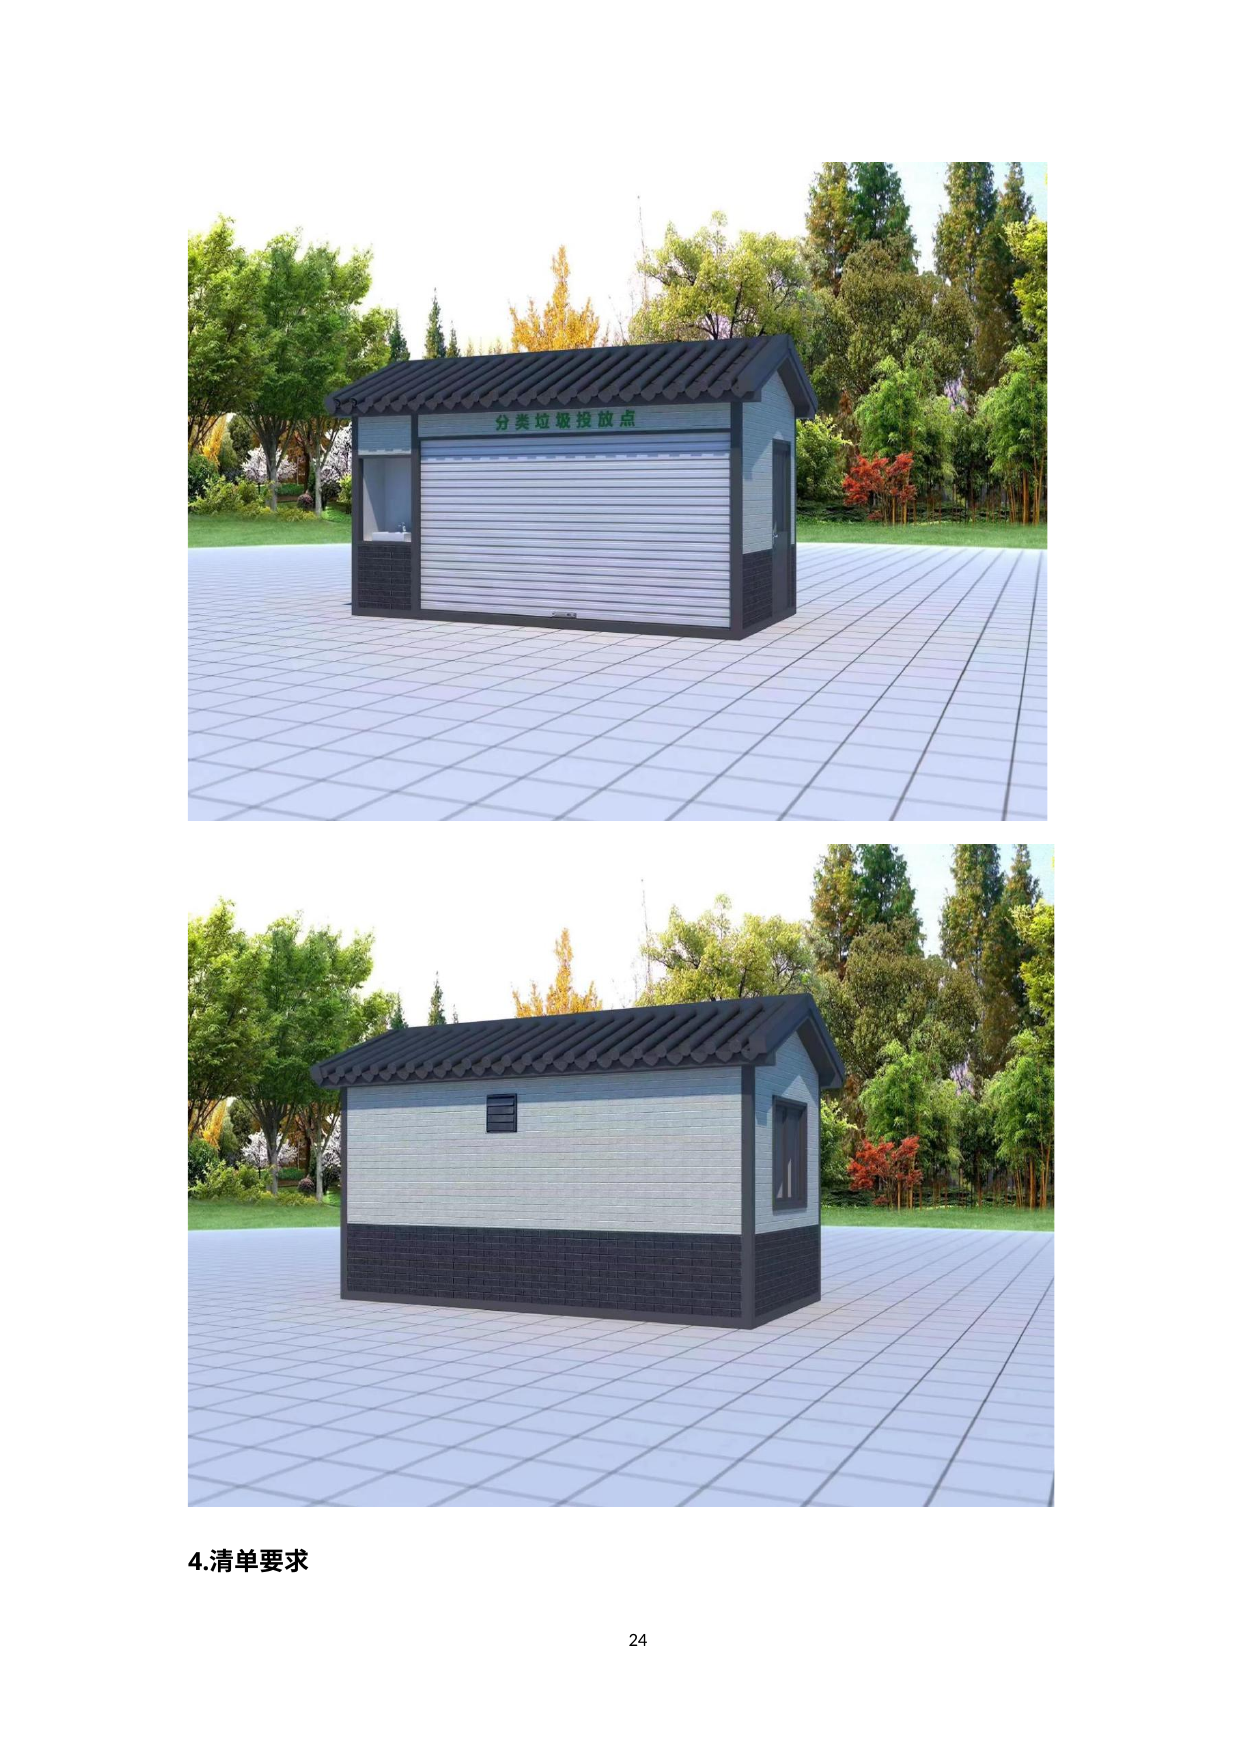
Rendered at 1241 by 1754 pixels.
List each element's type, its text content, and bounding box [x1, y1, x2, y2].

picture [187, 844, 1055, 1507]
picture [187, 162, 1048, 821]
text 4.清单要求 [188, 1527, 1088, 1592]
